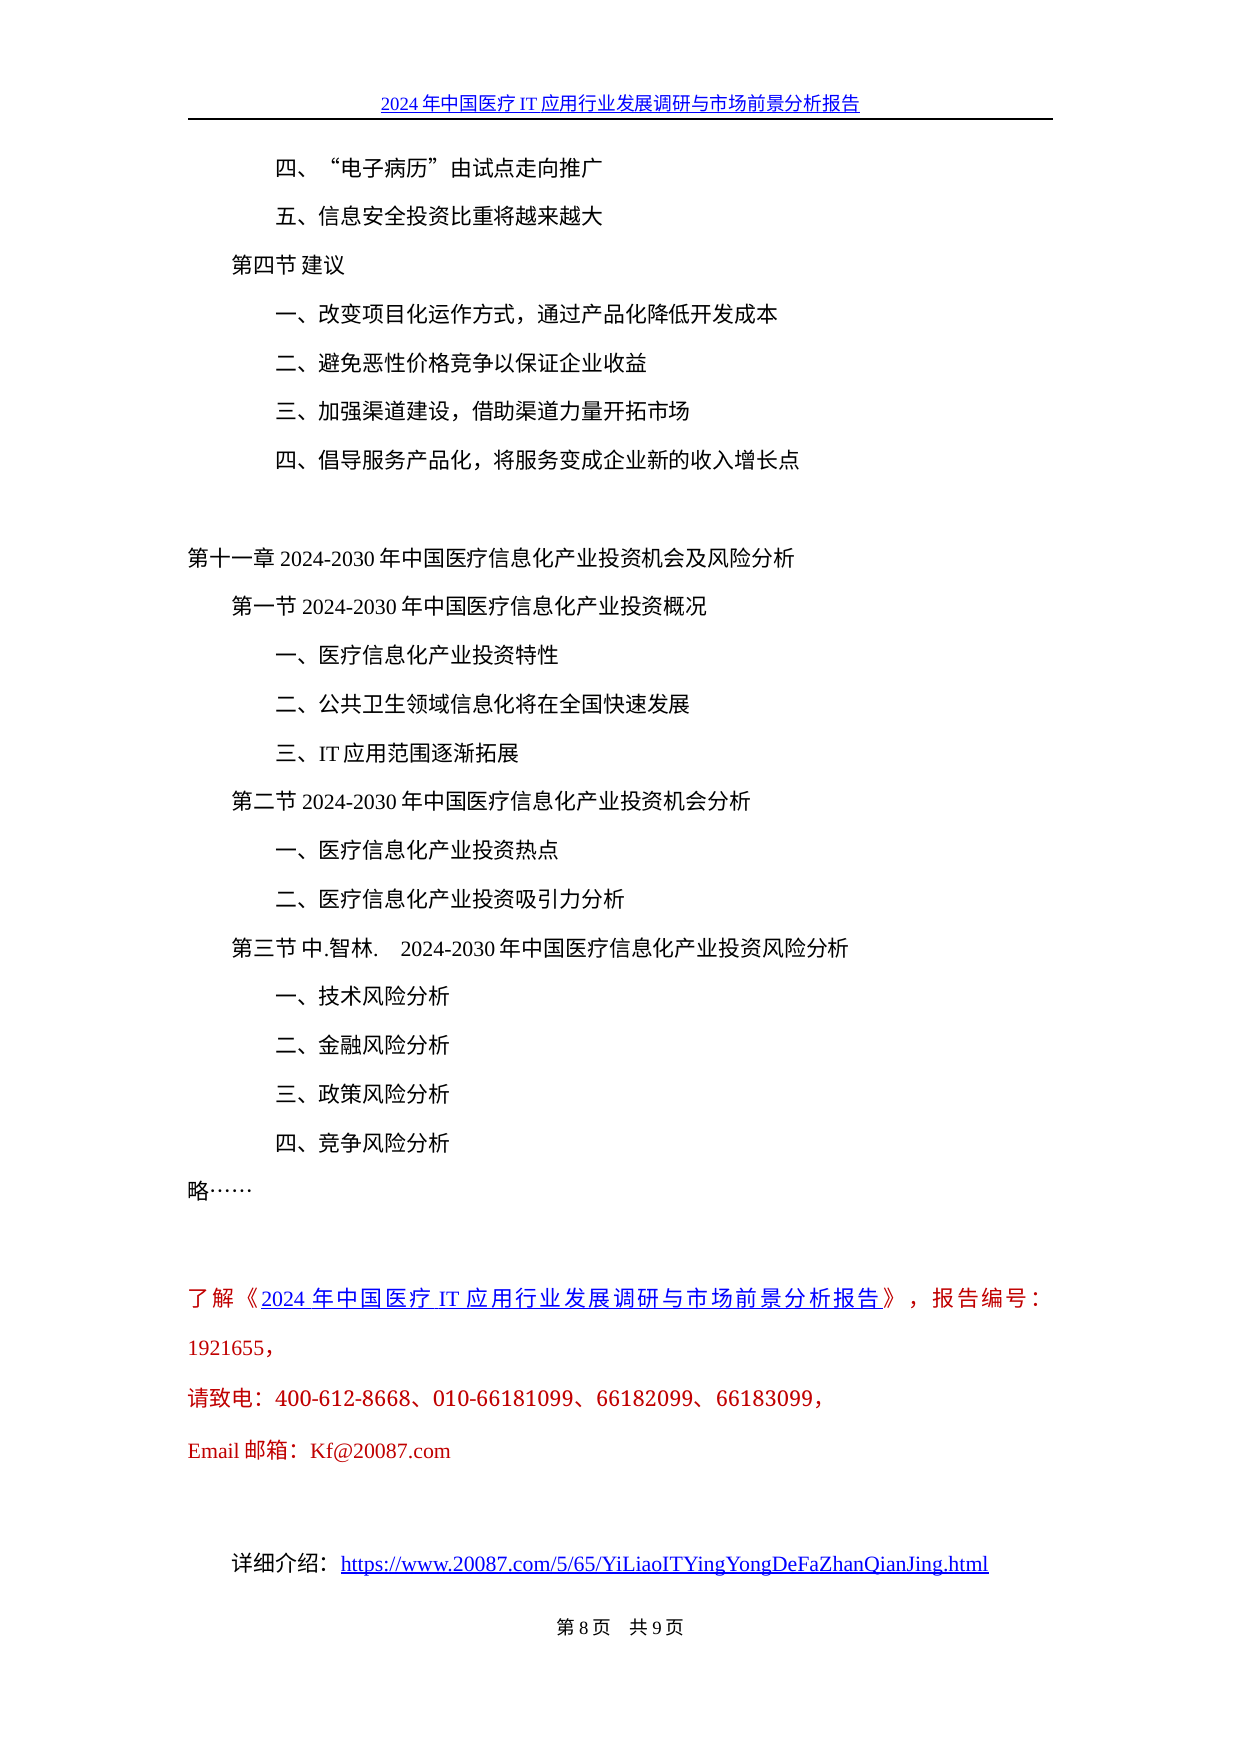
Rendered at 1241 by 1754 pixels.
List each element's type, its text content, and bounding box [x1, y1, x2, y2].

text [187, 150, 1053, 1206]
text 了解《2024年中国医疗IT应用行业发展调研与市场前景分析报告》，报告编号：1921655， [187, 1280, 1053, 1362]
text Email邮箱：Kf@20087.com [187, 1432, 1053, 1465]
text 请致电：400-612-8668、010-66181099、66182099、66183099， [187, 1381, 1053, 1413]
text 详细介绍：https://www.20087.com/5/65/YiLiaoITYingYongDeFaZhanQianJing.html [187, 1545, 1053, 1578]
